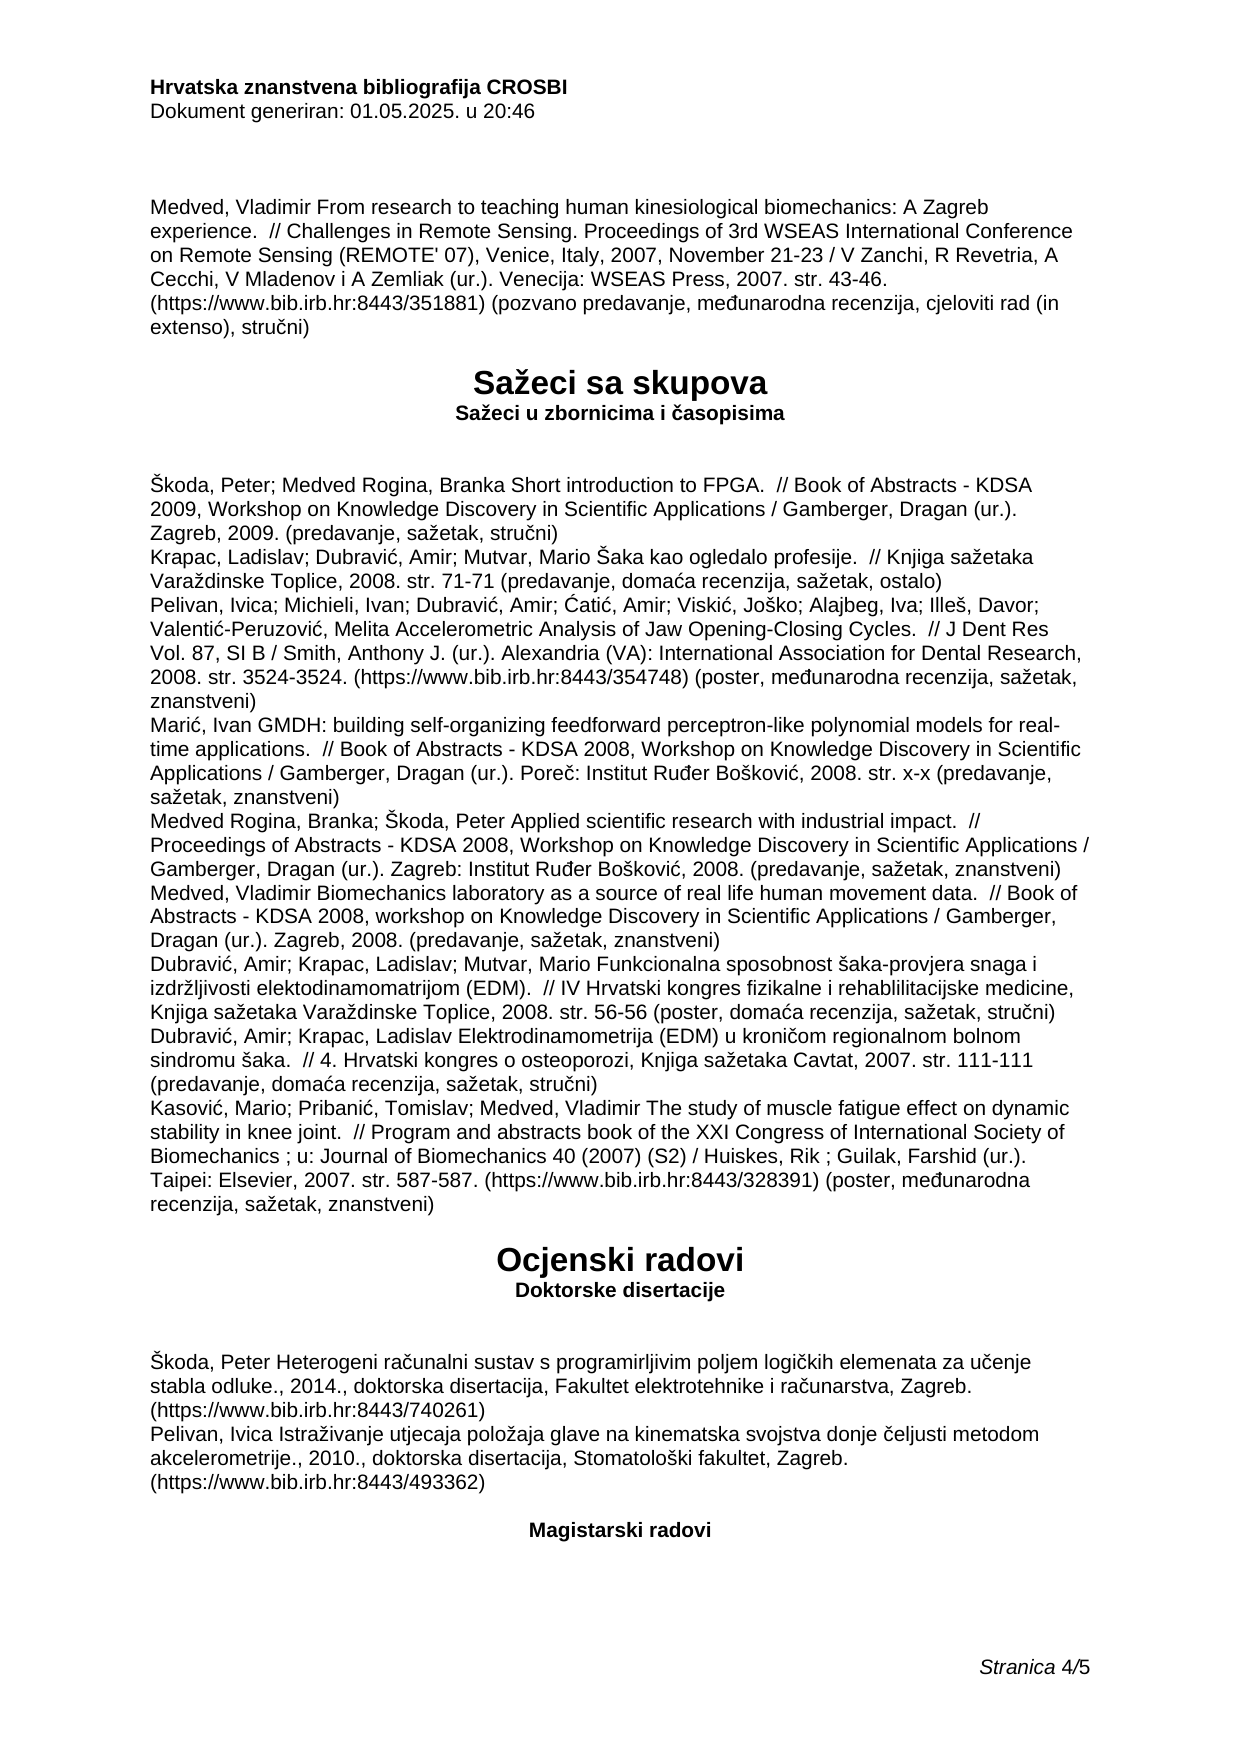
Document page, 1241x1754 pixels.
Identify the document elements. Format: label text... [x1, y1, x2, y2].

text Medved Rogina, Branka; Škoda, Peter [150, 808, 1090, 880]
text Medved, Vladimir [150, 195, 1090, 339]
text Škoda, Peter; Medved Rogina, Branka [150, 473, 1090, 545]
subtitle Sažeci u zbornicima i časopisima [150, 401, 1090, 425]
text Pelivan, Ivica [150, 1422, 1090, 1494]
text Pelivan, Ivica; Michieli, Ivan; Dubravić, Amir; Ćatić, Amir; Viskić, Joško; Alajbeg, Iva; Illeš, Davor; Valentić-Peruzović, Melita [150, 593, 1090, 713]
text Medved, Vladimir [150, 880, 1090, 952]
text Krapac, Ladislav; Dubravić, Amir; Mutvar, Mario [150, 545, 1090, 593]
text Škoda, Peter [150, 1350, 1090, 1422]
text Marić, Ivan [150, 713, 1090, 808]
text Dubravić, Amir; Krapac, Ladislav; Mutvar, Mario [150, 952, 1090, 1024]
subtitle Magistarski radovi [150, 1518, 1090, 1542]
subtitle Doktorske disertacije [150, 1278, 1090, 1302]
subtitle Ocjenski radovi [150, 1240, 1090, 1278]
text Kasović, Mario; Pribanić, Tomislav; Medved, Vladimir [150, 1096, 1090, 1216]
text Dubravić, Amir; Krapac, Ladislav [150, 1024, 1090, 1096]
subtitle Sažeci sa skupova [150, 363, 1090, 401]
